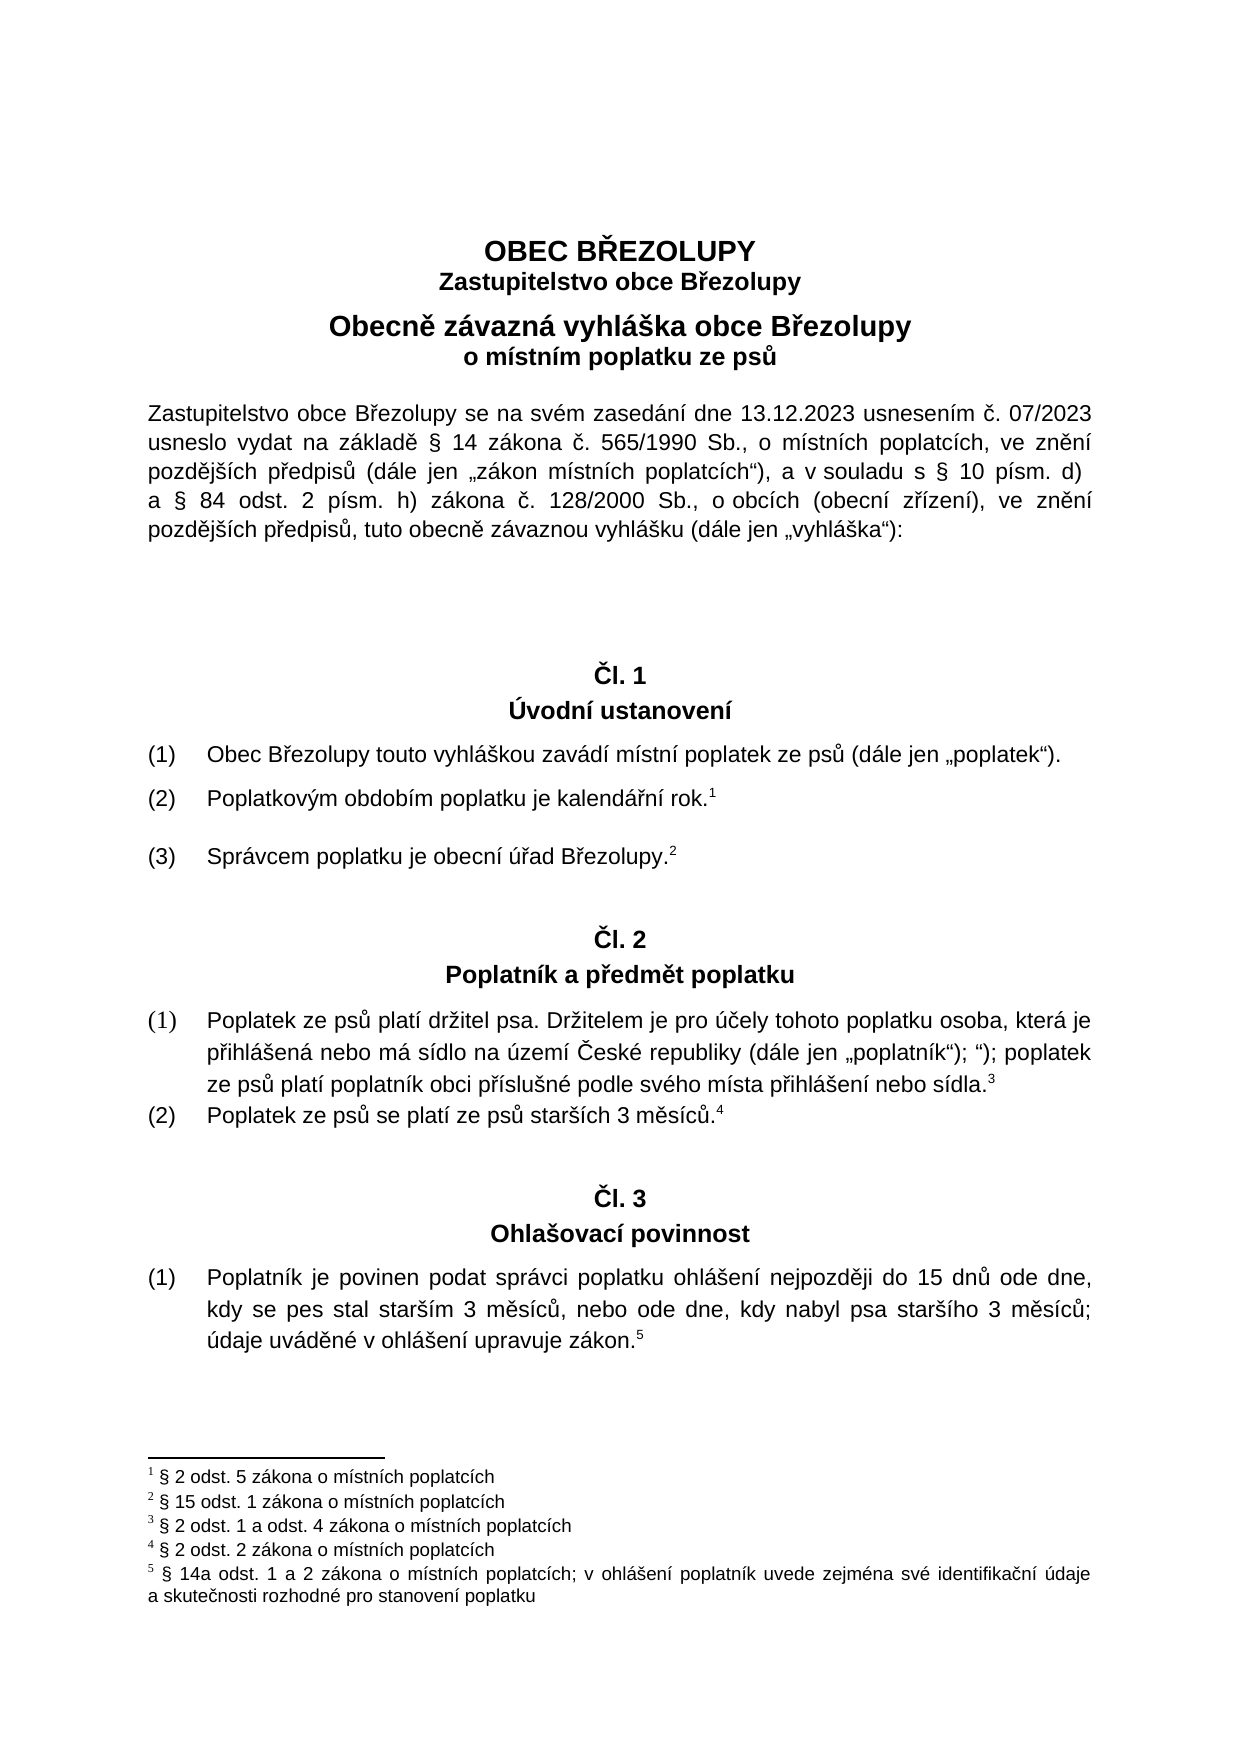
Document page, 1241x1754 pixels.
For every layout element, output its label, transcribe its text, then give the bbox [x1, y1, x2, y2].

text Čl. 1 [148, 661, 1093, 689]
list Poplatník je povinen podat správci poplatku ohlášení nejpozději do 15 dnů ode dne, kdy se pes stal starším 3 měsíců, nebo ode dne, kdy nabyl psa staršího 3 měsíců; údaje uváděné v ohlášení upravuje zákon. [148, 1264, 1093, 1354]
list Obec Březolupy touto vyhláškou zavádí místní poplatek ze psů (dále jen „poplatek“). [148, 741, 1093, 767]
list Správcem poplatku je obecní úřad Březolupy. [148, 843, 1093, 869]
text Úvodní ustanovení [148, 696, 1093, 724]
text o místním poplatku ze psů [148, 342, 1093, 371]
list Poplatek ze psů platí držitel psa. Držitelem je pro účely tohoto poplatku osoba, která je přihlášená nebo má sídlo na území České republiky (dále jen „poplatník“); “); poplatek ze psů platí poplatník obci příslušné podle svého místa přihlášení nebo sídla. [148, 1005, 1093, 1097]
text Čl. 2 [148, 925, 1093, 953]
text Čl. 3 [148, 1184, 1093, 1212]
list Poplatkovým obdobím poplatku je kalendářní rok. [148, 785, 1093, 812]
text Obecně závazná vyhláška obce Březolupy [148, 309, 1093, 342]
text Ohlašovací povinnost [148, 1219, 1093, 1247]
text OBEC BŘEZOLUPY [148, 234, 1093, 267]
text Poplatník a předmět poplatku [148, 960, 1093, 988]
text Zastupitelstvo obce Březolupy [148, 267, 1093, 296]
text Zastupitelstvo obce Březolupy se na svém zasedání dne 13.12.2023 usnesením č. 07/2023 usneslo vydat na základě § 14 zákona č. 565/1990 Sb., o místních poplatcích, ve znění pozdějších předpisů (dále jen „zákon místních poplatcích“), a v souladu s § 10 písm. d) a § 84 odst. 2 písm. h) zákona č. 128/2000 Sb., o obcích (obecní zřízení), ve znění pozdějších předpisů, tuto obecně závaznou vyhlášku (dále jen „vyhláška“): [148, 400, 1093, 542]
list Poplatek ze psů se platí ze psů starších 3 měsíců. [148, 1102, 1093, 1128]
